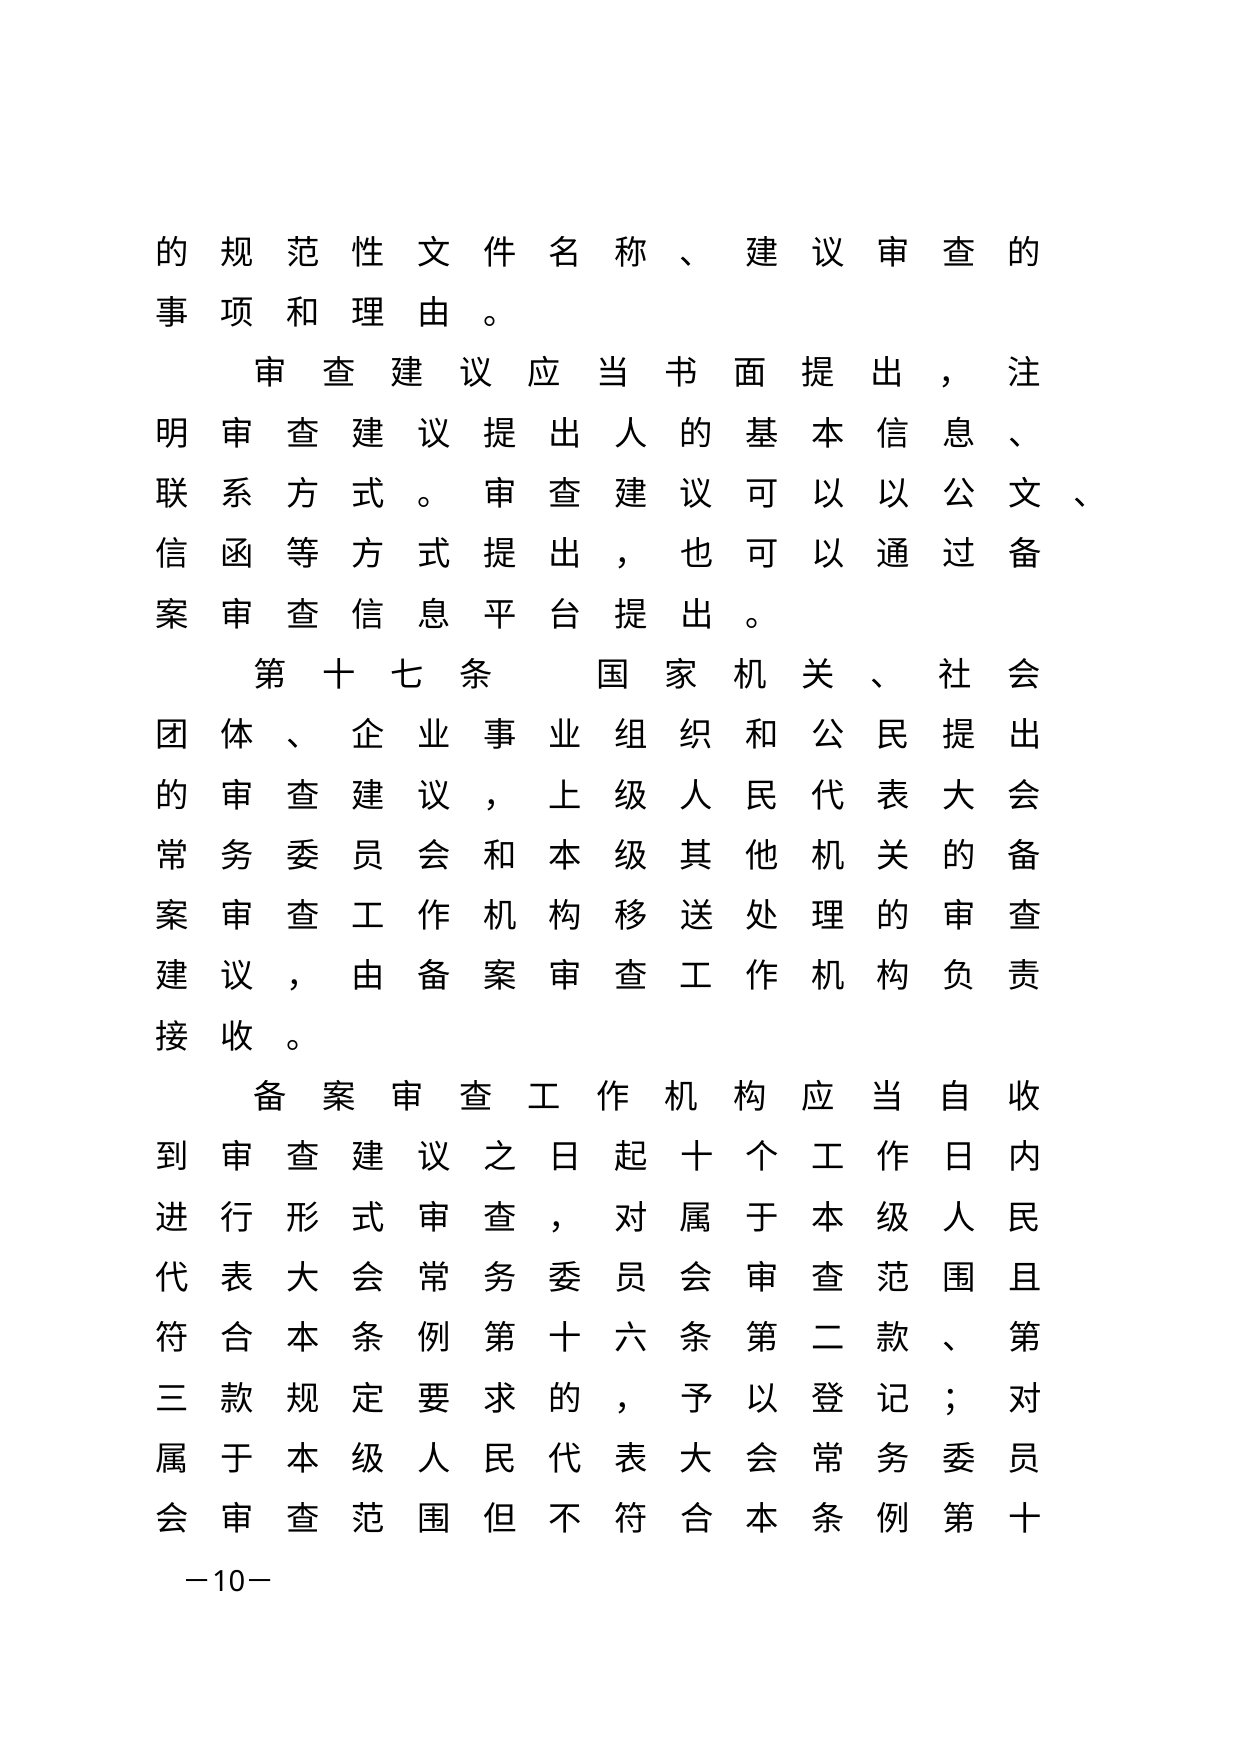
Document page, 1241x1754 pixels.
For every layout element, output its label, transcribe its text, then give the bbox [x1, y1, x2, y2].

text 第十七条 国家机关、社会团体、企业事业组织和公民提出的审查建议，上级人民代表大会常务委员会和本级其他机关的备案审查工作机构移送处理的审查建议，由备案审查工作机构负责接收。 [155, 642, 1073, 1064]
text 审查建议应当包括建议审查的规范性文件名称、建议审查的事项和理由。 [155, 219, 1073, 340]
text 审查建议应当书面提出，注明审查建议提出人的基本信息、联系方式。审查建议可以以公文、信函等方式提出，也可以通过备案审查信息平台提出。 [155, 340, 1073, 642]
